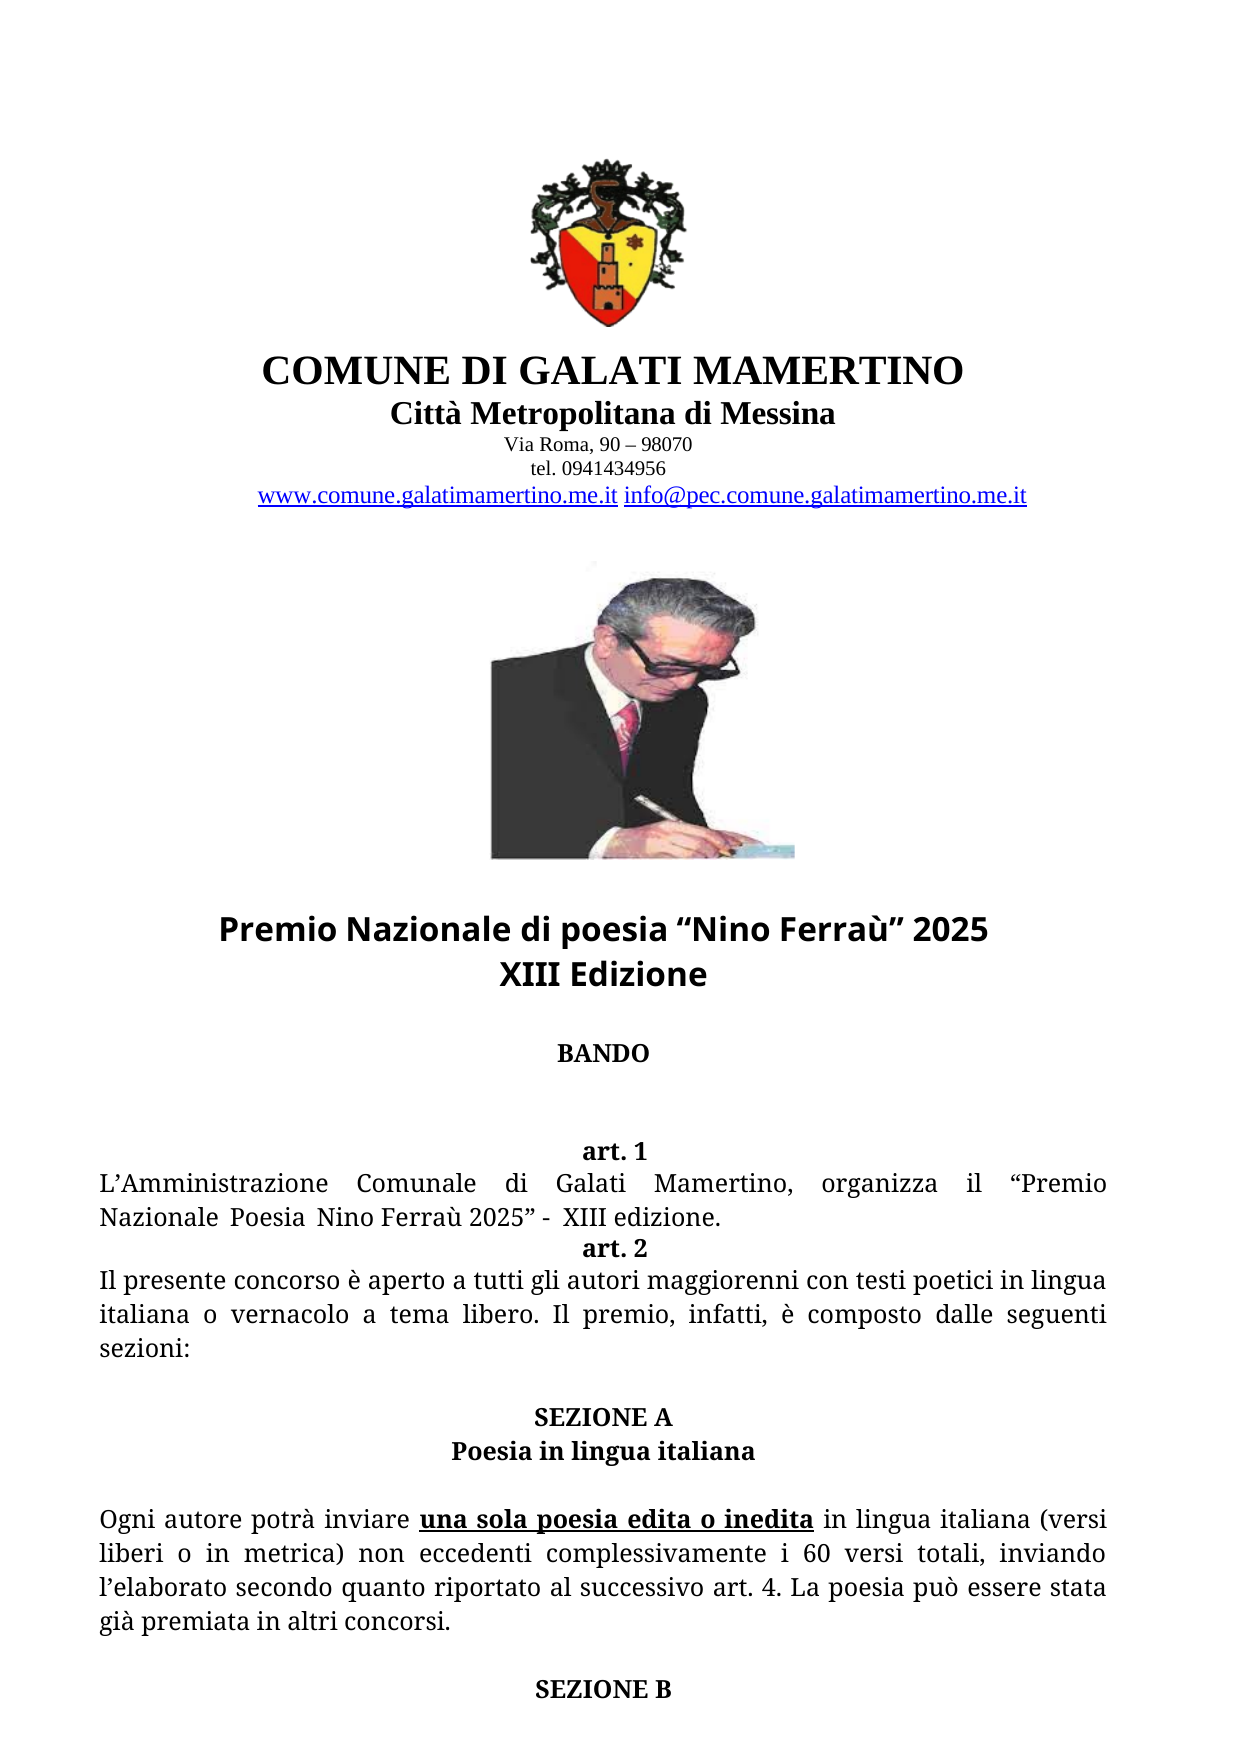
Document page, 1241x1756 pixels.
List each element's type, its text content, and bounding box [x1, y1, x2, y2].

picture [489, 561, 795, 860]
text Città Metropolitana di Messina [117, 393, 1108, 432]
text Via Roma, 90 – 98070 [87, 432, 1108, 456]
title COMUNE DI GALATI MAMERTINO [117, 345, 1108, 393]
text XIII Edizione [98, 951, 1108, 996]
text SEZIONE A [99, 1399, 1108, 1433]
text BANDO [98, 1035, 1108, 1069]
subtitle art. 2 [582, 1234, 1197, 1263]
picture [530, 158, 688, 327]
text Premio Nazionale di poesia “Nino Ferraù” 2025 [98, 905, 1108, 951]
text www.comune.galatimamertino.me.it info@pec.comune.galatimamertino.me.it [87, 480, 1197, 509]
text tel. 0941434956 [87, 456, 1108, 480]
text L’Amministrazione Comunale di Galati Mamertino, organizza il “Premio Nazionale Poesia Nino Ferraù 2025” - XIII edizione. [99, 1166, 1107, 1234]
text Il presente concorso è aperto a tutti gli autori maggiorenni con testi poetici in lingua italiana o vernacolo a tema libero. Il premio, infatti, è composto dalle seguenti sezioni: [99, 1263, 1108, 1365]
text Ogni autore potrà inviare una sola poesia edita o inedita in lingua italiana (versi liberi o in metrica) non eccedenti complessivamente i 60 versi totali, inviando l’elaborato secondo quanto riportato al successivo art. 4. La poesia può essere stata già premiata in altri concorsi. [99, 1501, 1108, 1638]
text SEZIONE B [99, 1672, 1108, 1706]
text Poesia in lingua italiana [99, 1433, 1108, 1467]
text art. 1 [582, 1137, 1197, 1166]
